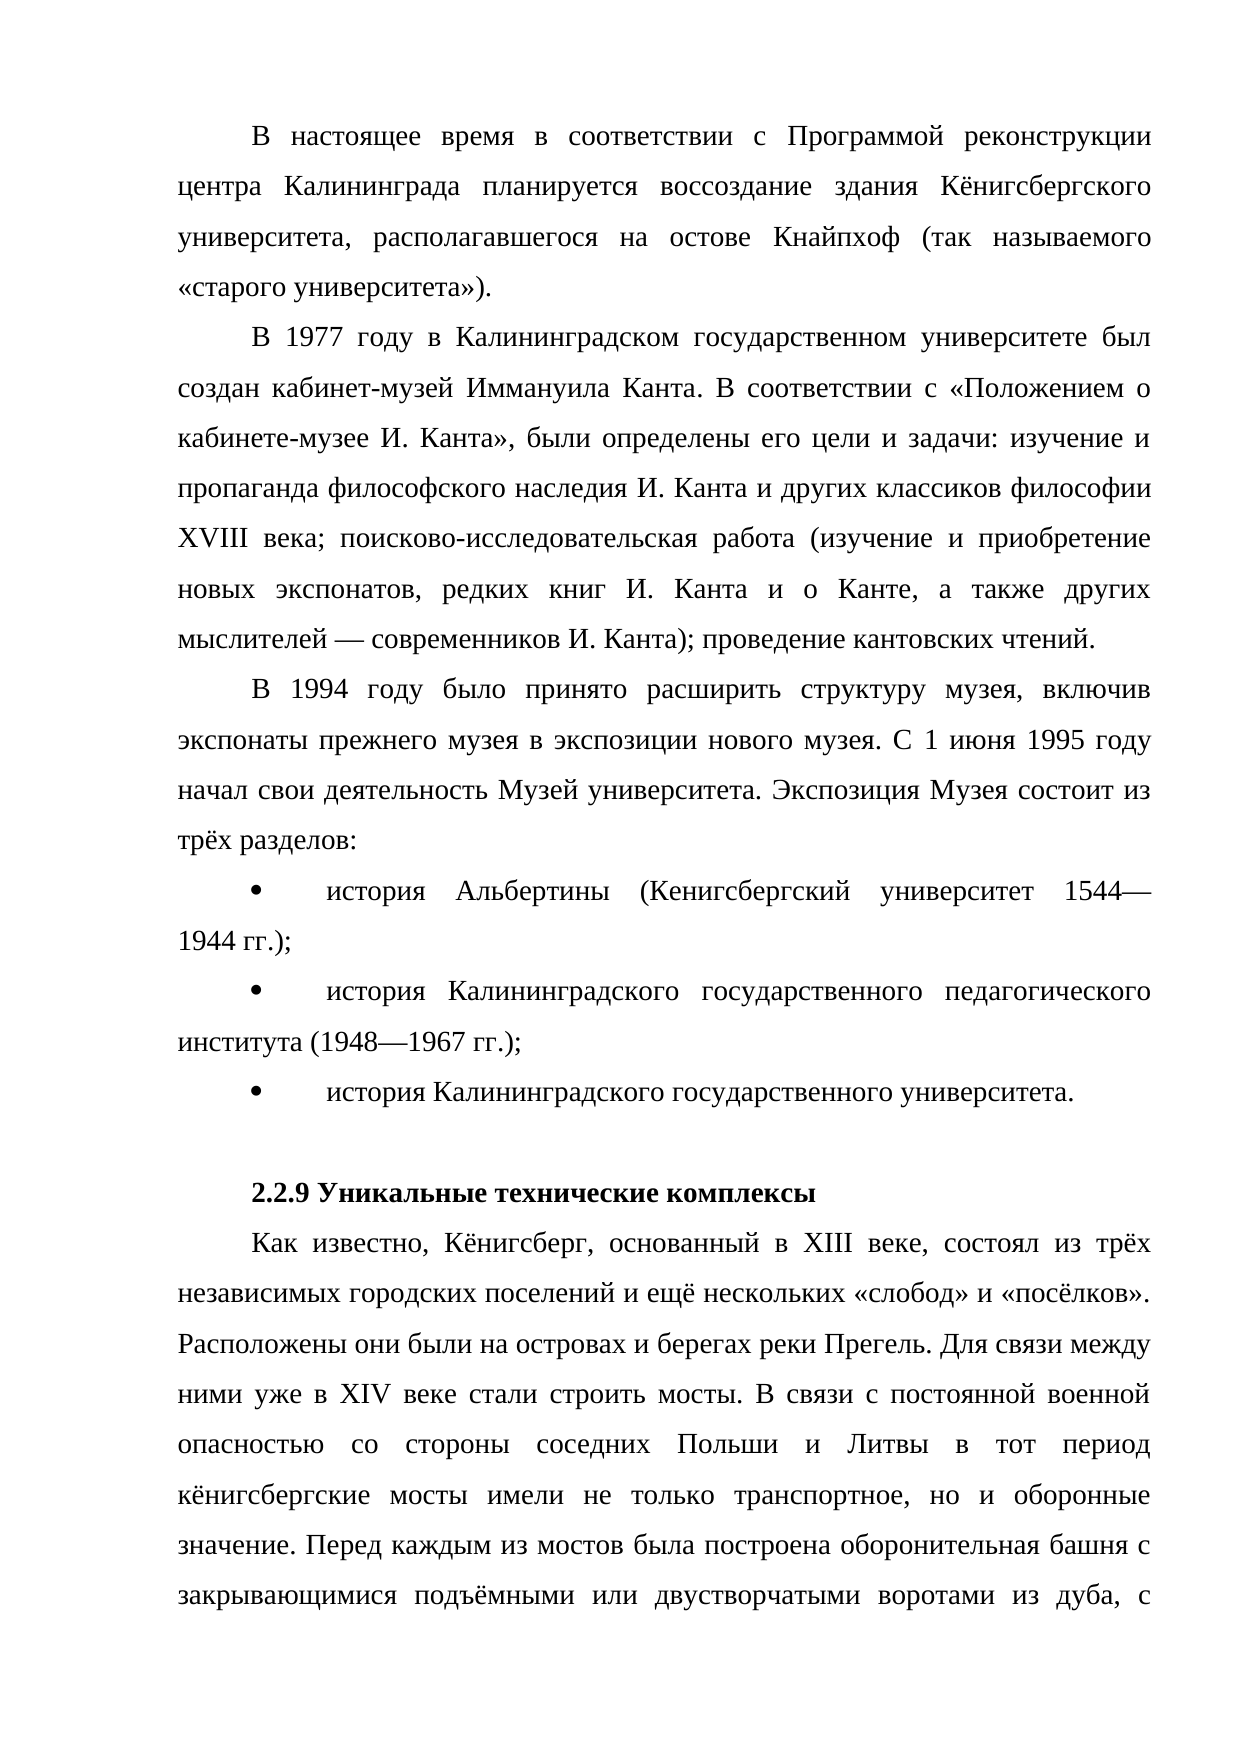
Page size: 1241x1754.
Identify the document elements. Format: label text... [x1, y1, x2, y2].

list история Калининградского государственного университета. [177, 1074, 1152, 1108]
text 2.2.9 Уникальные технические комплексы [177, 1175, 1152, 1208]
list история Калининградского государственного педагогического института (1948—1967 гг.); [177, 973, 1152, 1057]
list история Альбертины (Кенигсбергский университет 1544—1944 гг.); [177, 873, 1152, 957]
text В 1994 году было принято расширить структуру музея, включив экспонаты прежнего музея в экспозиции нового музея. С 1 июня 1995 году начал свои деятельность Музей университета. Экспозиция Музея состоит из трёх разделов: [177, 672, 1152, 856]
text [177, 1225, 1152, 1611]
text В 1977 году в Калининградском государственном университете был создан кабинет-музей Иммануила Канта. В соответствии с «Положением о кабинете-музее И. Канта», были определены его цели и задачи: изучение и пропаганда философского наследия И. Канта и других классиков философии XVIII века; поисково-исследовательская работа (изучение и приобретение новых экспонатов, редких книг И. Канта и о Канте, а также других мыслителей — современников И. Канта); проведение кантовских чтений. [177, 319, 1152, 655]
text В настоящее время в соответствии с Программой реконструкции центра Калининграда планируется воссоздание здания Кёнигсбергского университета, располагавшегося на остове Кнайпхоф (так называемого «старого университета»). [177, 118, 1152, 303]
